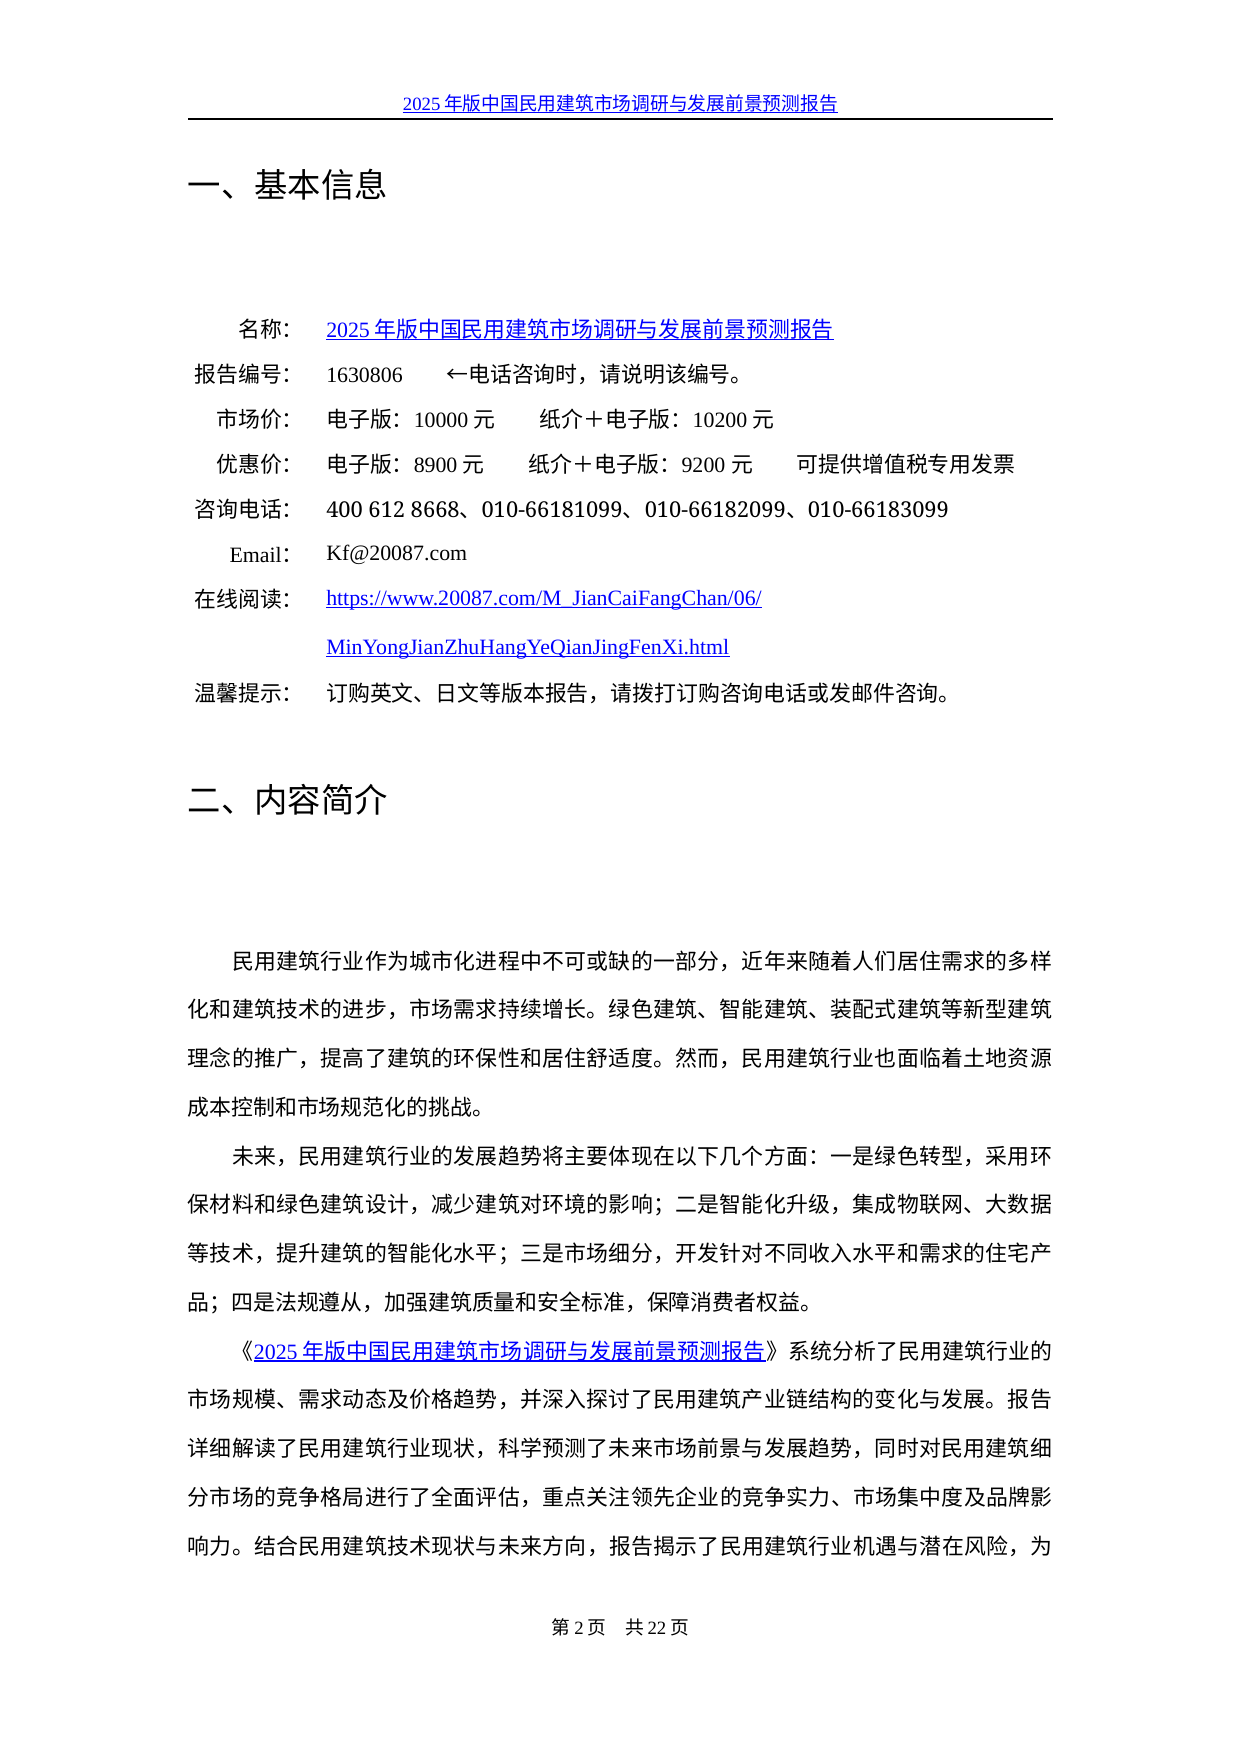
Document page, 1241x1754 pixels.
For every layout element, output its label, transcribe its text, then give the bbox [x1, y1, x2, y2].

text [187, 943, 1053, 1561]
table_cell Kf@20087.com [315, 537, 1073, 582]
title 一、基本信息 [187, 150, 1053, 215]
table_cell 温馨提示： [167, 675, 315, 720]
table_cell 400 612 8668、010-66181099、010-66182099、010-66183099 [315, 492, 1073, 537]
table_cell 电子版：8900 元 纸介＋电子版：9200 元 可提供增值税专用发票 [315, 447, 1073, 492]
title 二、内容简介 [187, 766, 1053, 831]
table_cell 市场价： [167, 402, 315, 447]
table_cell 1630806 ←电话咨询时，请说明该编号。 [315, 357, 1073, 402]
table_header 2025年版中国民用建筑市场调研与发展前景预测报告 [315, 312, 1073, 357]
table_cell 优惠价： [167, 447, 315, 492]
table_cell 报告编号： [167, 357, 315, 402]
table_cell 订购英文、日文等版本报告，请拨打订购咨询电话或发邮件咨询。 [315, 675, 1073, 720]
table_cell [315, 582, 1073, 675]
table_cell 在线阅读： [167, 582, 315, 675]
table_header 名称： [167, 312, 315, 357]
table_cell 咨询电话： [167, 492, 315, 537]
table_cell Email： [167, 537, 315, 582]
table_cell 电子版：10000 元 纸介＋电子版：10200 元 [315, 402, 1073, 447]
